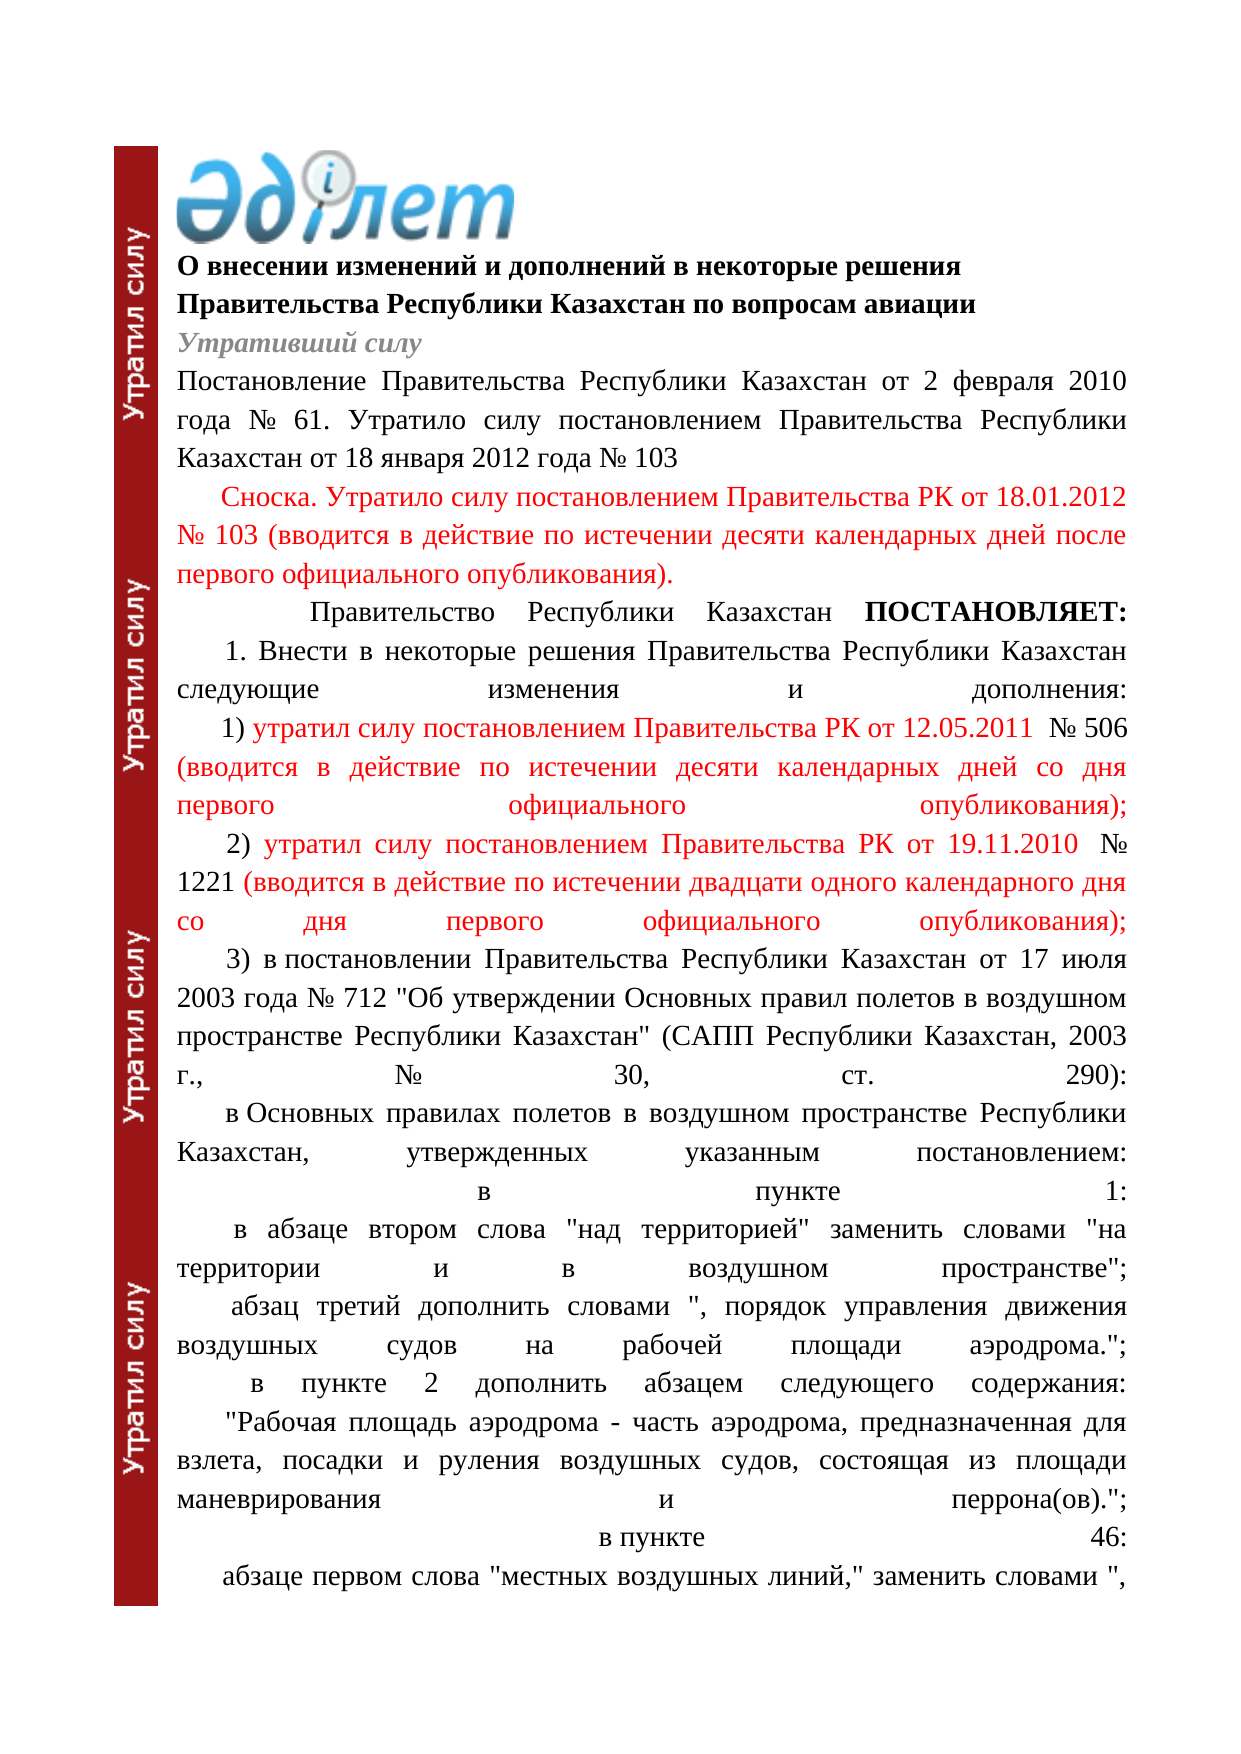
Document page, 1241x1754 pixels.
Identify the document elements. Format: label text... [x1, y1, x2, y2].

text О внесении изменений и дополнений в некоторые решения Правительства Республики Казахстан по вопросам авиации [112, 248, 1128, 320]
picture [114, 1592, 158, 1606]
picture [114, 589, 158, 594]
picture [114, 474, 158, 479]
picture [114, 358, 158, 363]
picture [114, 320, 158, 325]
text Утративший силу [112, 325, 1128, 358]
text Сноска. Утратило силу постановлением Правительства РК от 18.01.2012 № 103 (вводится в действие по истечении десяти календарных дней после первого официального опубликования). [112, 479, 1128, 589]
picture [176, 150, 515, 244]
text Постановление Правительства Республики Казахстан от 2 февраля 2010 года № 61. Утратило силу постановлением Правительства Республики Казахстан от 18 января 2012 года № 103 [112, 363, 1128, 474]
picture [114, 146, 158, 248]
